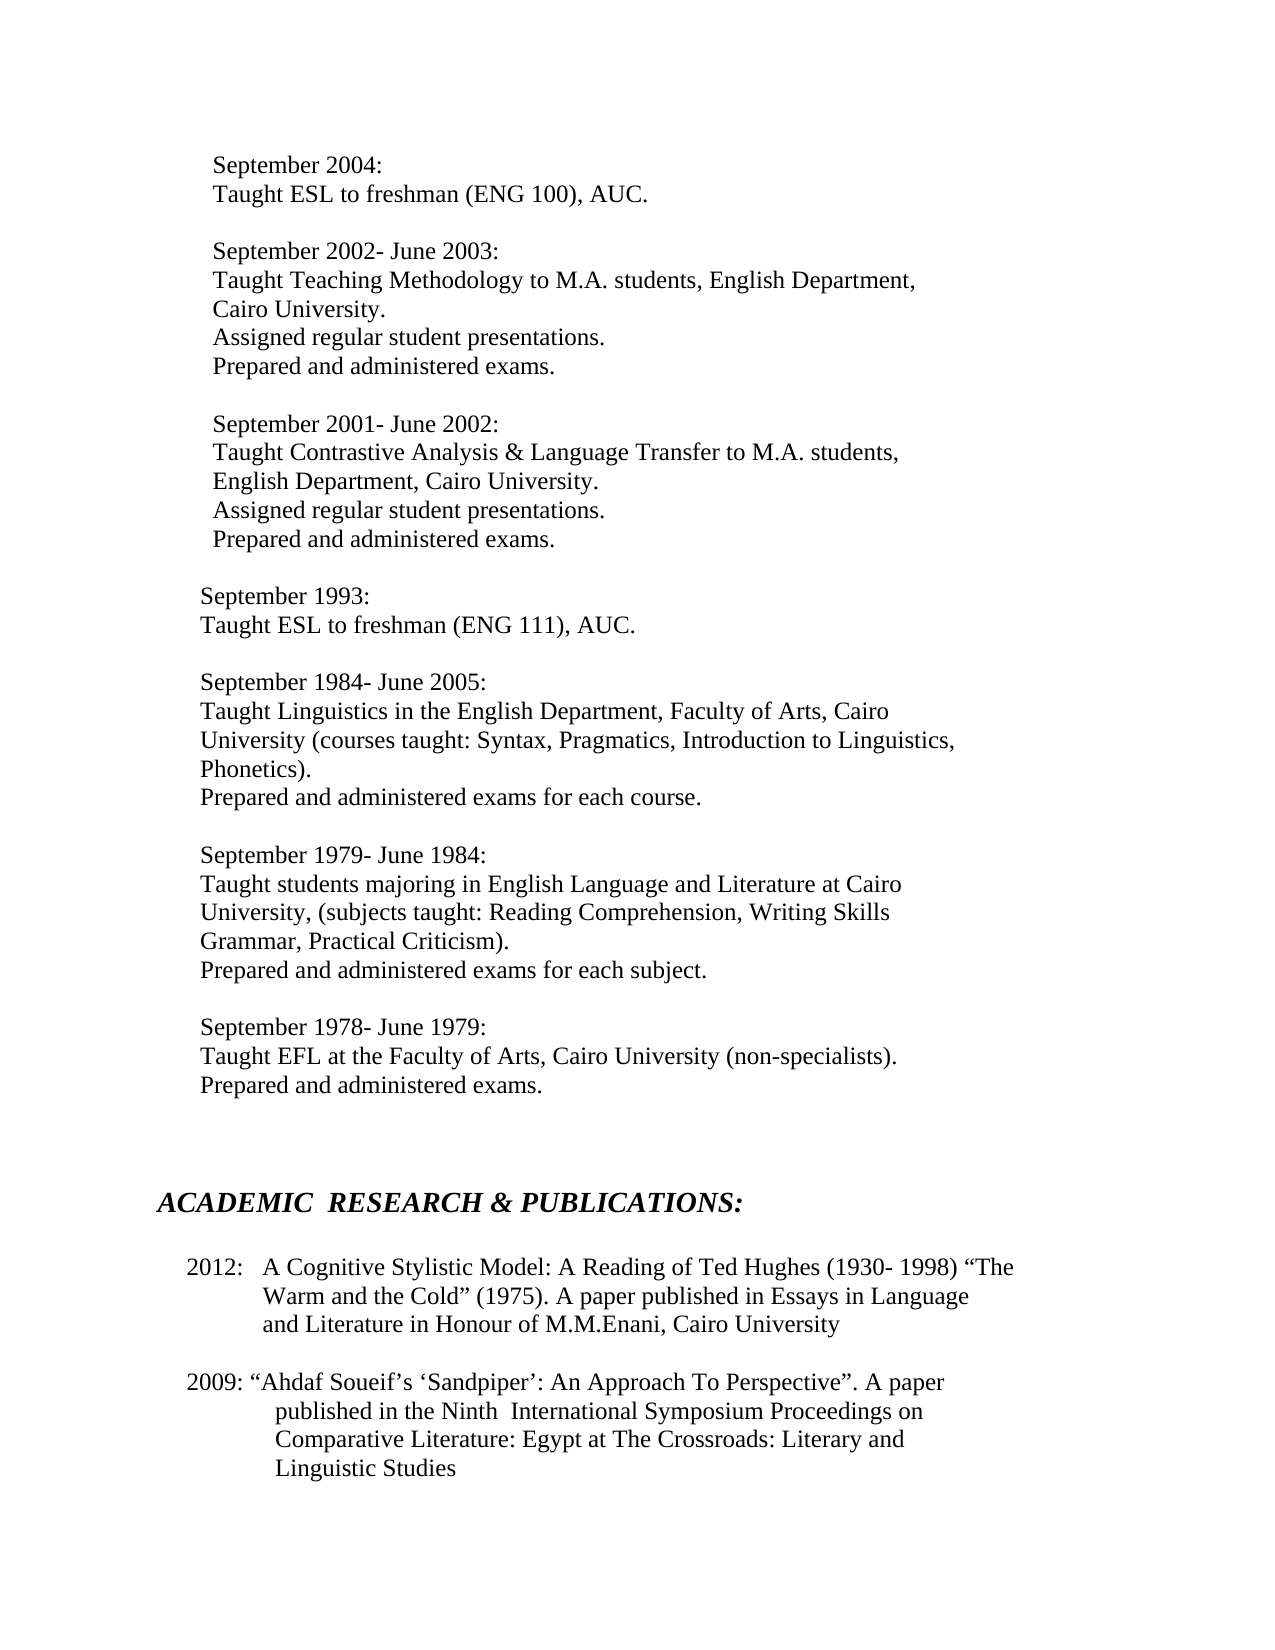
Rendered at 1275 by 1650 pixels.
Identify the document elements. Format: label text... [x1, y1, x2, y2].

text September 1978- June 1979: [150, 1012, 1125, 1041]
text Taught Teaching Methodology to M.A. students, English Department, [150, 265, 1125, 294]
text Assigned regular student presentations. [150, 322, 1125, 351]
text Phonetics). [150, 754, 1125, 782]
text Prepared and administered exams. [150, 524, 1125, 552]
text Prepared and administered exams. [150, 351, 1125, 380]
text Cairo University. [150, 294, 1125, 322]
text Prepared and administered exams for each course. [150, 782, 1125, 811]
text Linguistic Studies [150, 1453, 1125, 1482]
text University, (subjects taught: Reading Comprehension, Writing Skills [150, 897, 1125, 926]
text September 1984- June 2005: [150, 667, 1125, 696]
text 2009: “Ahdaf Soueif’s ‘Sandpiper’: An Approach To Perspective”. A paper [150, 1367, 1125, 1396]
text September 2004: [150, 150, 1125, 179]
text September 2001- June 2002: [150, 409, 1125, 437]
text Comparative Literature: Egypt at The Crossroads: Literary and [150, 1424, 1125, 1453]
text September 1979- June 1984: [150, 840, 1125, 869]
text Taught ESL to freshman (ENG 100), AUC. [150, 179, 1125, 207]
text Prepared and administered exams. [150, 1070, 1125, 1099]
text Grammar, Practical Criticism). [150, 926, 1125, 955]
text Taught EFL at the Faculty of Arts, Cairo University (non-specialists). [150, 1041, 1125, 1070]
text and Literature in Honour of M.M.Enani, Cairo University [150, 1309, 1125, 1338]
text Taught students majoring in English Language and Literature at Cairo [150, 869, 1125, 897]
text Warm and the Cold” (1975). A paper published in Essays in Language [150, 1281, 1125, 1309]
text Taught ESL to freshman (ENG 111), AUC. [150, 610, 1125, 639]
text University (courses taught: Syntax, Pragmatics, Introduction to Linguistics, [150, 725, 1125, 754]
text September 2002- June 2003: [150, 236, 1125, 265]
text Prepared and administered exams for each subject. [150, 955, 1125, 984]
text published in the Ninth International Symposium Proceedings on [150, 1396, 1125, 1424]
text 2012: A Cognitive Stylistic Model: A Reading of Ted Hughes (1930- 1998) “The [150, 1252, 1125, 1281]
text ACADEMIC RESEARCH & PUBLICATIONS: [150, 1185, 1125, 1218]
text September 1993: [150, 581, 1125, 610]
text English Department, Cairo University. [150, 466, 1125, 495]
text Taught Linguistics in the English Department, Faculty of Arts, Cairo [150, 696, 1125, 725]
text Assigned regular student presentations. [150, 495, 1125, 524]
text Taught Contrastive Analysis & Language Transfer to M.A. students, [150, 437, 1125, 466]
